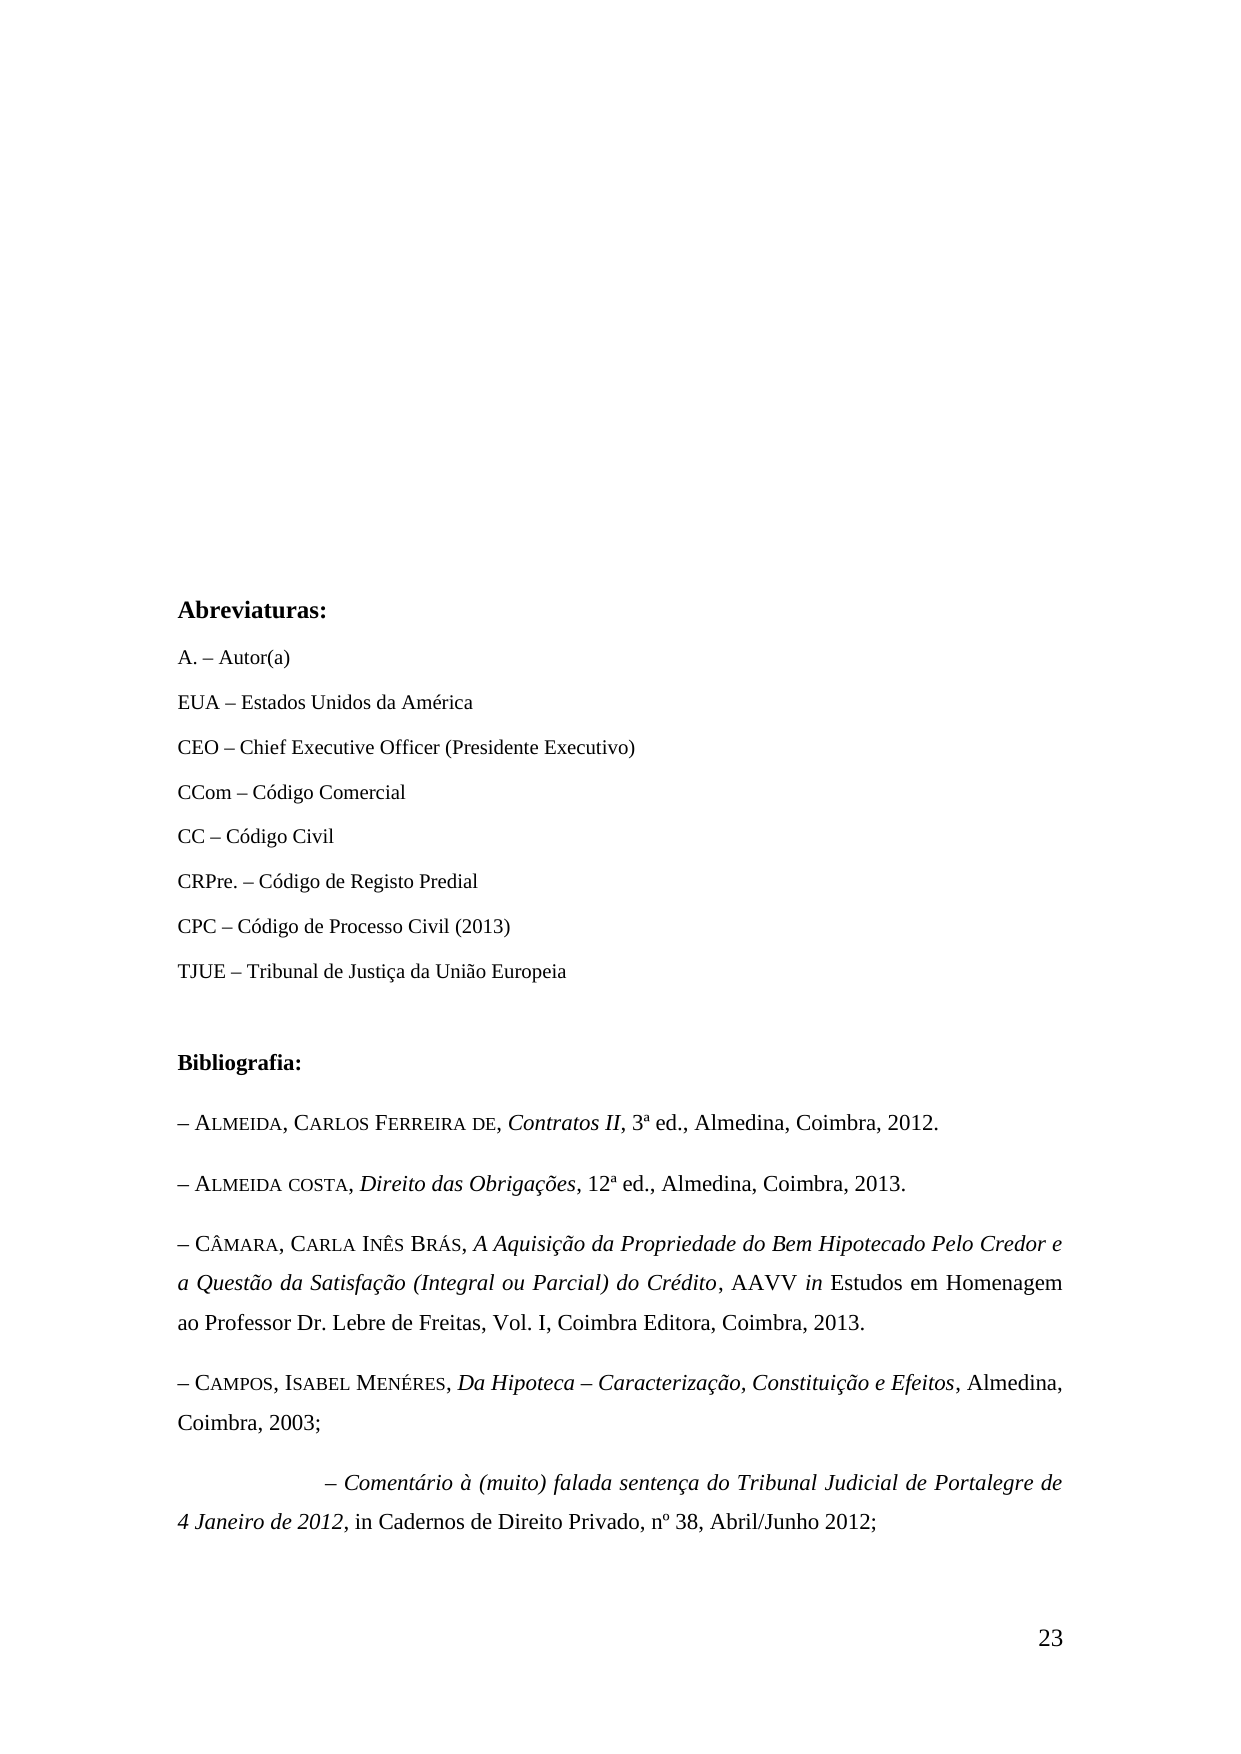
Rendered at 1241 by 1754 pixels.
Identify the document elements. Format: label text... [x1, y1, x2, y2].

text CCom – Código Comercial [177, 779, 1063, 804]
text CC – Código Civil [177, 824, 1063, 848]
text – Campos, Isabel Menéres, Da Hipoteca – Caracterização, Constituição e Efeitos, Almedina, Coimbra, 2003; [177, 1369, 1063, 1435]
text – Câmara, Carla Inês Brás, A Aquisição da Propriedade do Bem Hipotecado Pelo Credor e a Questão da Satisfação (Integral ou Parcial) do Crédito, AAVV in Estudos em Homenagem ao Professor Dr. Lebre de Freitas, Vol. I, Coimbra Editora, Coimbra, 2013. [177, 1230, 1063, 1335]
text – Almeida costa, Direito das Obrigações, 12ª ed., Almedina, Coimbra, 2013. [177, 1169, 1063, 1196]
text TJUE – Tribunal de Justiça da União Europeia [177, 959, 1063, 983]
text – Comentário à (muito) falada sentença do Tribunal Judicial de Portalegre de 4 Janeiro de 2012, in Cadernos de Direito Privado, nº 38, Abril/Junho 2012; [177, 1469, 1063, 1535]
text A. – Autor(a) [177, 645, 1063, 669]
text – Almeida, Carlos Ferreira de, Contratos II, 3ª ed., Almedina, Coimbra, 2012. [177, 1109, 1063, 1136]
text Bibliografia: [177, 1049, 1063, 1075]
text CEO – Chief Executive Officer (Presidente Executivo) [177, 735, 1063, 759]
text CRPre. – Código de Registo Predial [177, 869, 1063, 893]
text EUA – Estados Unidos da América [177, 690, 1063, 714]
text CPC – Código de Processo Civil (2013) [177, 914, 1063, 938]
text Abreviaturas: [177, 595, 1063, 624]
